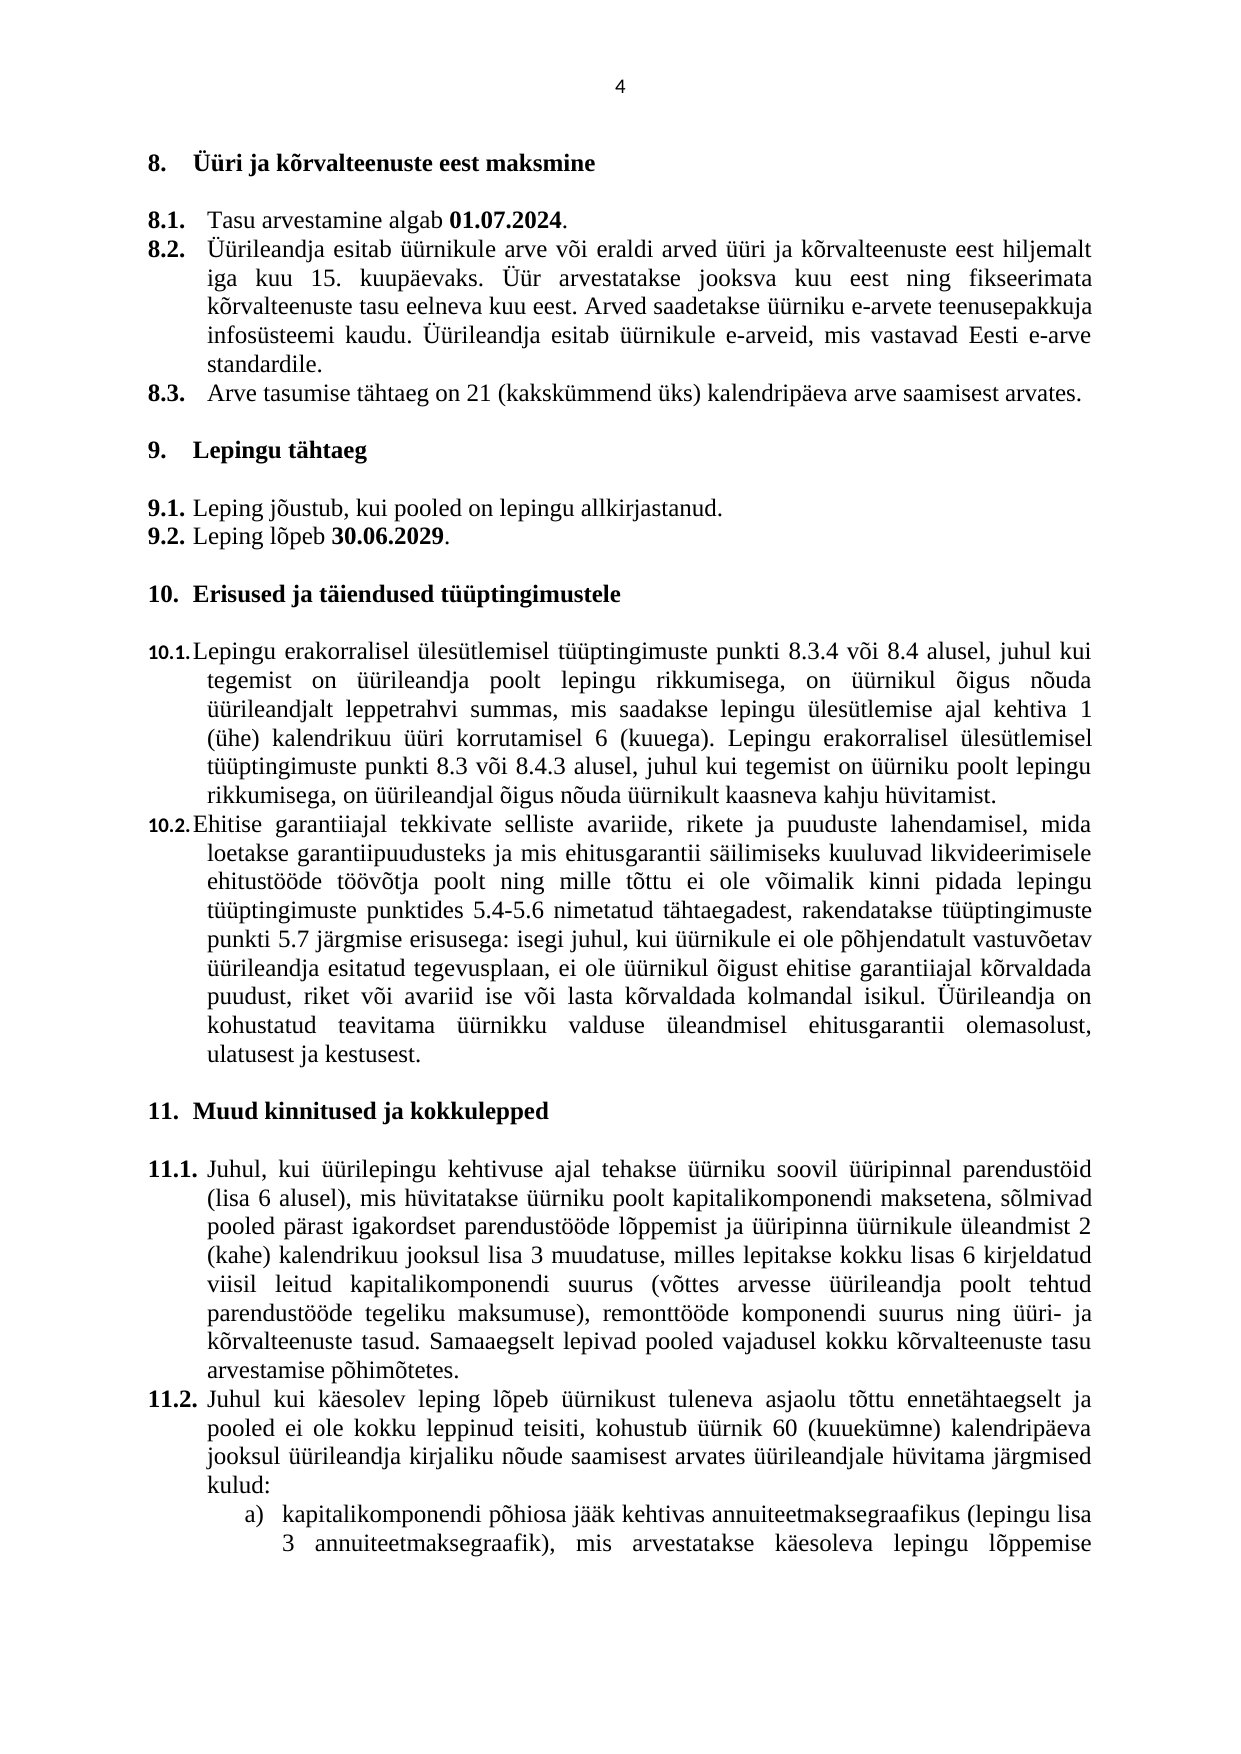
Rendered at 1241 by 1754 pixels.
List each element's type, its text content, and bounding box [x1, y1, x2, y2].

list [244, 1499, 1092, 1556]
list Lepingu erakorralisel ülesütlemisel tüüptingimuste punkti 8.3.4 või 8.4 alusel, juhul kui tegemist on üürileandja poolt lepingu rikkumisega, on üürnikul õigus nõuda üürileandjalt leppetrahvi summas, mis saadakse lepingu ülesütlemise ajal kehtiva 1 (ühe) kalendrikuu üüri korrutamisel 6 (kuuega). Lepingu erakorralisel ülesütlemisel tüüptingimuste punkti 8.3 või 8.4.3 alusel, juhul kui tegemist on üürniku poolt lepingu rikkumisega, on üürileandjal õigus nõuda üürnikult kaasneva kahju hüvitamist. [148, 636, 1092, 809]
list Üüri ja kõrvalteenuste eest maksmine [148, 148, 1092, 176]
list Erisused ja täiendused tüüptingimustele [148, 579, 1092, 608]
list Leping jõustub, kui pooled on lepingu allkirjastanud. [148, 493, 1092, 521]
list Leping lõpeb 30.06.2029. [148, 521, 1092, 550]
list Ehitise garantiiajal tekkivate selliste avariide, rikete ja puuduste lahendamisel, mida loetakse garantiipuudusteks ja mis ehitusgarantii säilimiseks kuuluvad likvideerimisele ehitustööde töövõtja poolt ning mille tõttu ei ole võimalik kinni pidada lepingu tüüptingimuste punktides 5.4-5.6 nimetatud tähtaegadest, rakendatakse tüüptingimuste punkti 5.7 järgmise erisusega: isegi juhul, kui üürnikule ei ole põhjendatult vastuvõetav üürileandja esitatud tegevusplaan, ei ole üürnikul õigust ehitise garantiiajal kõrvaldada puudust, riket või avariid ise või lasta kõrvaldada kolmandal isikul. Üürileandja on kohustatud teavitama üürnikku valduse üleandmisel ehitusgarantii olemasolust, ulatusest ja kestusest. [148, 809, 1092, 1068]
list Tasu arvestamine algab 01.07.2024. [148, 205, 1092, 234]
list Muud kinnitused ja kokkulepped [148, 1096, 1092, 1125]
list Üürileandja esitab üürnikule arve või eraldi arved üüri ja kõrvalteenuste eest hiljemalt iga kuu 15. kuupäevaks. Üür arvestatakse jooksva kuu eest ning fikseerimata kõrvalteenuste tasu eelneva kuu eest. Arved saadetakse üürniku e-arvete teenusepakkuja infosüsteemi kaudu. Üürileandja esitab üürnikule e-arveid, mis vastavad Eesti e-arve standardile. [148, 234, 1092, 378]
list Juhul kui käesolev leping lõpeb üürnikust tuleneva asjaolu tõttu ennetähtaegselt ja pooled ei ole kokku leppinud teisiti, kohustub üürnik 60 (kuuekümne) kalendripäeva jooksul üürileandja kirjaliku nõude saamisest arvates üürileandjale hüvitama järgmised kulud: [148, 1384, 1092, 1499]
list Arve tasumise tähtaeg on 21 (kakskümmend üks) kalendripäeva arve saamisest arvates. [148, 378, 1092, 406]
list Lepingu tähtaeg [148, 435, 1092, 464]
list Juhul, kui üürilepingu kehtivuse ajal tehakse üürniku soovil üüripinnal parendustöid (lisa 6 alusel), mis hüvitatakse üürniku poolt kapitalikomponendi maksetena, sõlmivad pooled pärast igakordset parendustööde lõppemist ja üüripinna üürnikule üleandmist 2 (kahe) kalendrikuu jooksul lisa 3 muudatuse, milles lepitakse kokku lisas 6 kirjeldatud viisil leitud kapitalikomponendi suurus (võttes arvesse üürileandja poolt tehtud parendustööde tegeliku maksumuse), remonttööde komponendi suurus ning üüri- ja kõrvalteenuste tasud. Samaaegselt lepivad pooled vajadusel kokku kõrvalteenuste tasu arvestamise põhimõtetes. [148, 1154, 1092, 1384]
